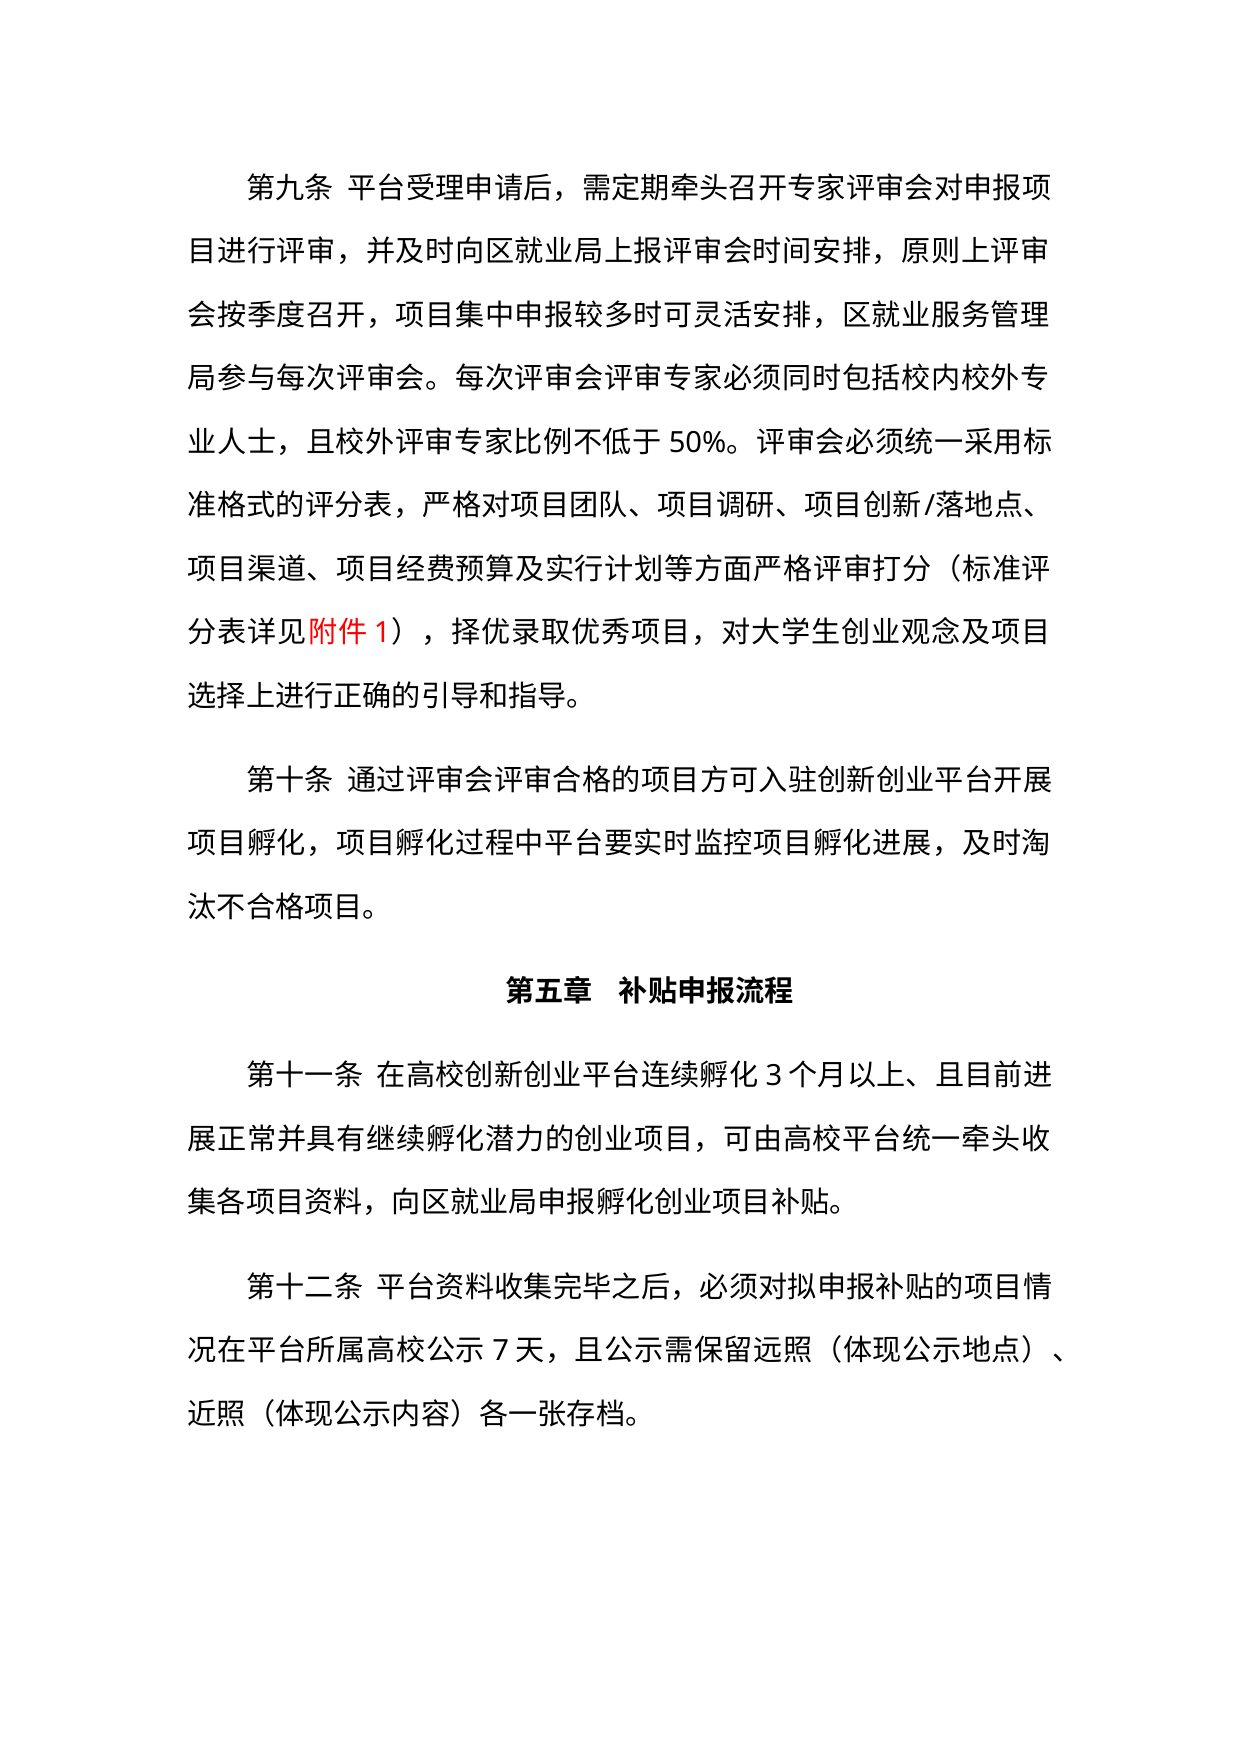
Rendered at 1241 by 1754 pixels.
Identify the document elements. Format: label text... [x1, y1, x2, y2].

text 第五章 补贴申报流程 [187, 968, 1053, 1010]
text 第十条 通过评审会评审合格的项目方可入驻创新创业平台开展项目孵化，项目孵化过程中平台要实时监控项目孵化进展，及时淘汰不合格项目。 [187, 757, 1053, 926]
text 第九条 平台受理申请后，需定期牵头召开专家评审会对申报项目进行评审，并及时向区就业局上报评审会时间安排，原则上评审会按季度召开，项目集中申报较多时可灵活安排，区就业服务管理局参与每次评审会。每次评审会评审专家必须同时包括校内校外专业人士，且校外评审专家比例不低于50%。评审会必须统一采用标准格式的评分表，严格对项目团队、项目调研、项目创新/落地点、项目渠道、项目经费预算及实行计划等方面严格评审打分（标准评分表详见附件1），择优录取优秀项目，对大学生创业观念及项目选择上进行正确的引导和指导。 [187, 164, 1053, 714]
text 第十二条 平台资料收集完毕之后，必须对拟申报补贴的项目情况在平台所属高校公示7天，且公示需保留远照（体现公示地点）、近照（体现公示内容）各一张存档。 [187, 1263, 1053, 1432]
text 第十一条 在高校创新创业平台连续孵化3个月以上、且目前进展正常并具有继续孵化潜力的创业项目，可由高校平台统一牵头收集各项目资料，向区就业局申报孵化创业项目补贴。 [187, 1052, 1053, 1221]
